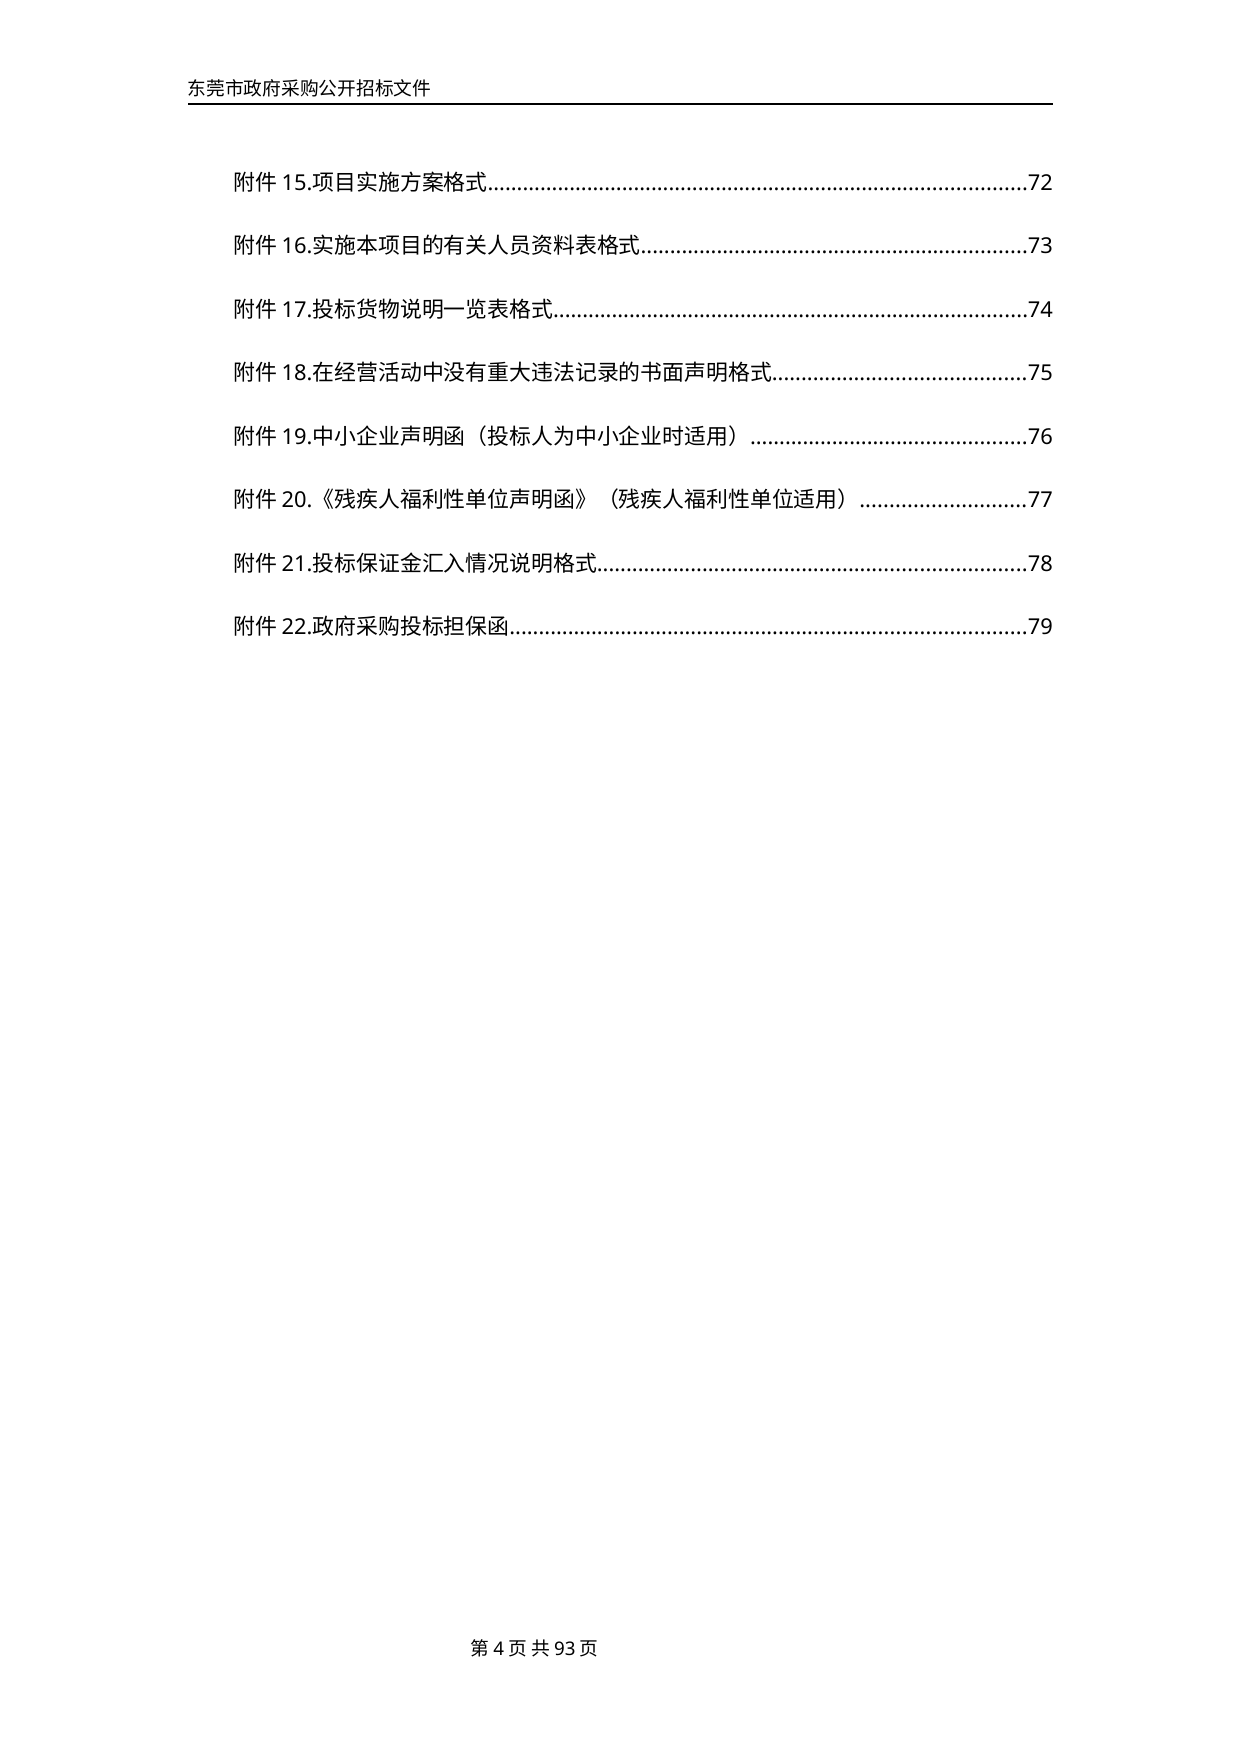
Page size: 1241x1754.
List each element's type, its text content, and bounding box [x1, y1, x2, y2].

text 附件21.投标保证金汇入情况说明格式 78 [233, 546, 1053, 577]
text 附件20.《残疾人福利性单位声明函》（残疾人福利性单位适用） 77 [233, 482, 1053, 514]
text 附件18.在经营活动中没有重大违法记录的书面声明格式 75 [233, 355, 1053, 387]
text 附件16.实施本项目的有关人员资料表格式 73 [233, 228, 1053, 260]
text 附件22.政府采购投标担保函 79 [233, 609, 1053, 641]
text 附件15.项目实施方案格式 72 [233, 164, 1053, 196]
text 附件17.投标货物说明一览表格式 74 [233, 292, 1053, 323]
text 附件19.中小企业声明函（投标人为中小企业时适用） 76 [233, 419, 1053, 450]
